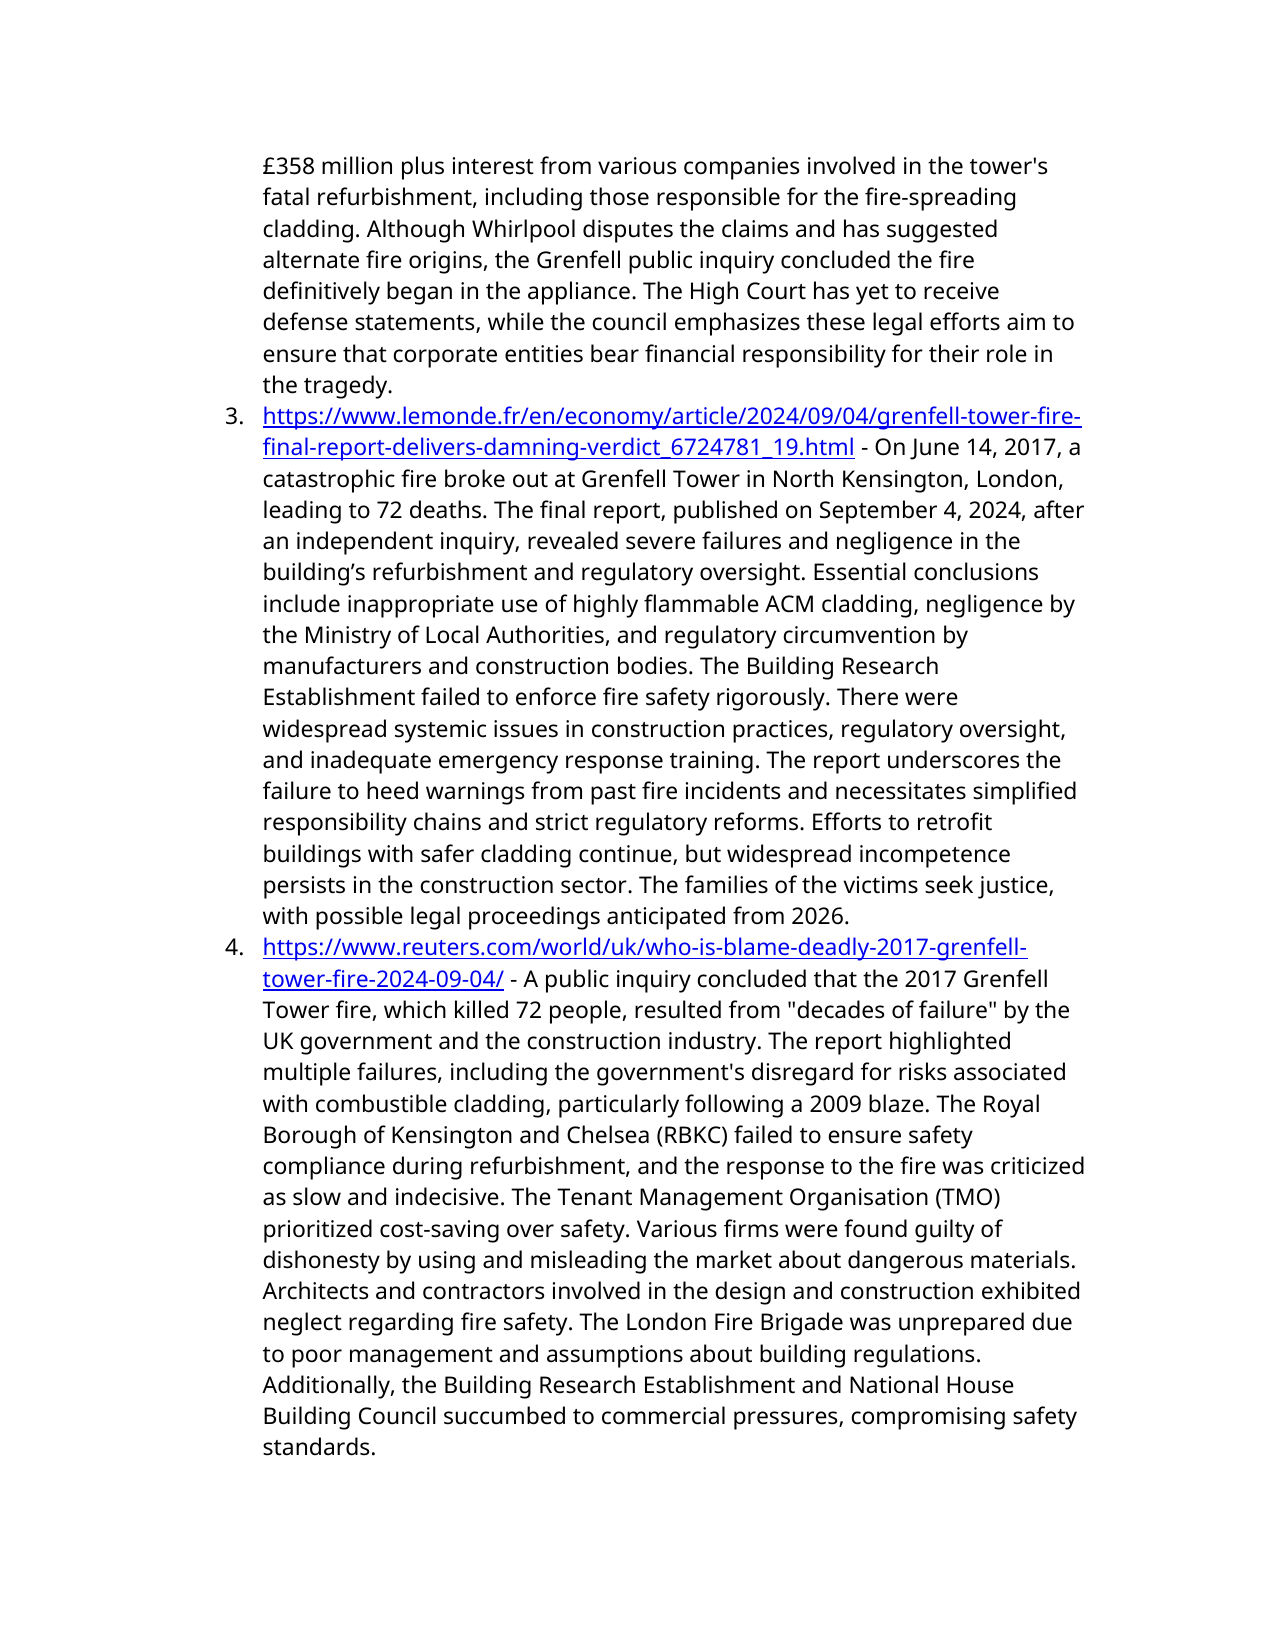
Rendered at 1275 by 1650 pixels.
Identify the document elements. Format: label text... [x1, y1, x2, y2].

list https://www.lemonde.fr/en/economy/article/2024/09/04/grenfell-tower-fire-final-report-delivers-damning-verdict_6724781_19.html - On June 14, 2017, a catastrophic fire broke out at Grenfell Tower in North Kensington, London, leading to 72 deaths. The final report, published on September 4, 2024, after an independent inquiry, revealed severe failures and negligence in the building’s refurbishment and regulatory oversight. Essential conclusions include inappropriate use of highly flammable ACM cladding, negligence by the Ministry of Local Authorities, and regulatory circumvention by manufacturers and construction bodies. The Building Research Establishment failed to enforce fire safety rigorously. There were widespread systemic issues in construction practices, regulatory oversight, and inadequate emergency response training. The report underscores the failure to heed warnings from past fire incidents and necessitates simplified responsibility chains and strict regulatory reforms. Efforts to retrofit buildings with safer cladding continue, but widespread incompetence persists in the construction sector. The families of the victims seek justice, with possible legal proceedings anticipated from 2026. [225, 400, 1087, 931]
list https://www.reuters.com/world/uk/who-is-blame-deadly-2017-grenfell-tower-fire-2024-09-04/ - A public inquiry concluded that the 2017 Grenfell Tower fire, which killed 72 people, resulted from "decades of failure" by the UK government and the construction industry. The report highlighted multiple failures, including the government's disregard for risks associated with combustible cladding, particularly following a 2009 blaze. The Royal Borough of Kensington and Chelsea (RBKC) failed to ensure safety compliance during refurbishment, and the response to the fire was criticized as slow and indecisive. The Tenant Management Organisation (TMO) prioritized cost-saving over safety. Various firms were found guilty of dishonesty by using and misleading the market about dangerous materials. Architects and contractors involved in the design and construction exhibited neglect regarding fire safety. The London Fire Brigade was unprepared due to poor management and assumptions about building regulations. Additionally, the Building Research Establishment and National House Building Council succumbed to commercial pressures, compromising safety standards. [225, 931, 1087, 1462]
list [225, 150, 1087, 400]
